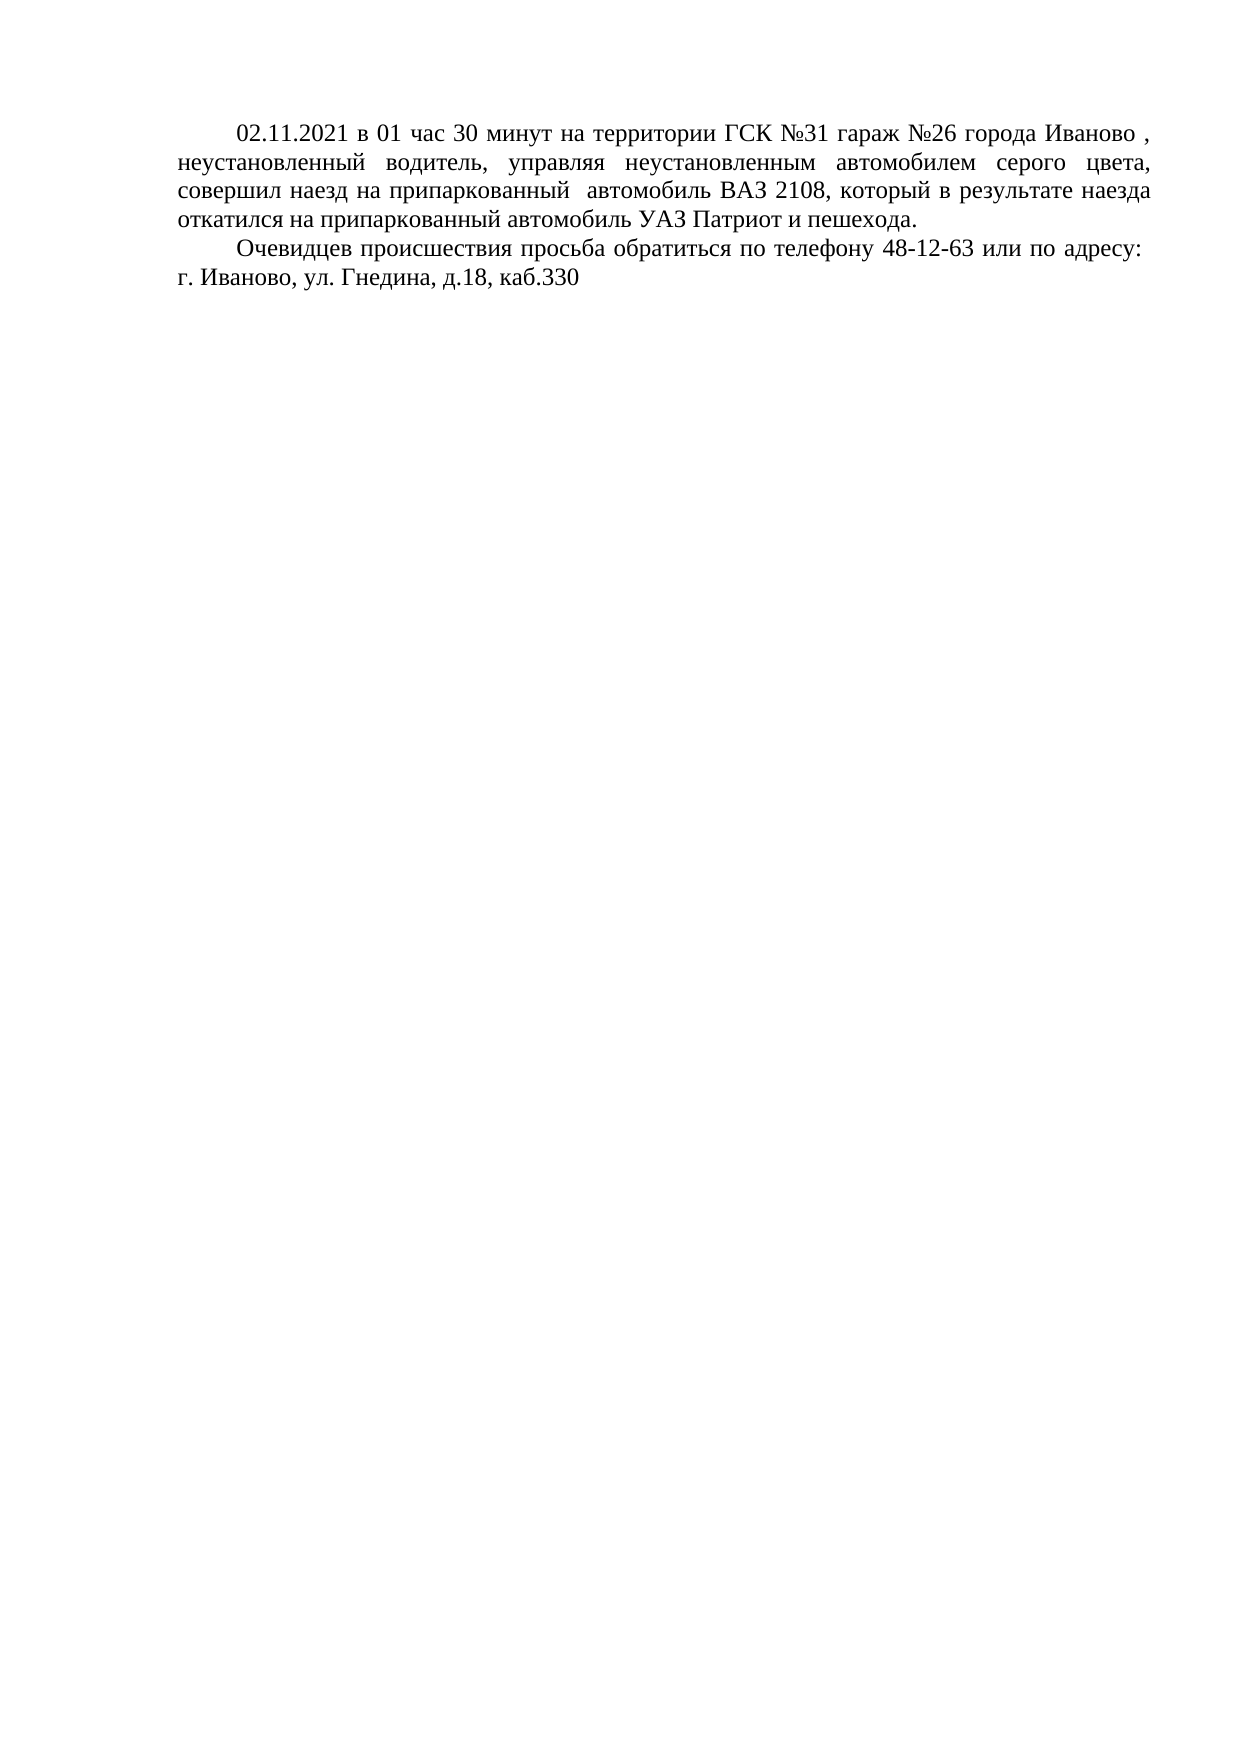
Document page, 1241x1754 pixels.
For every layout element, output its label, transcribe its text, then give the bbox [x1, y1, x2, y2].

text Очевидцев происшествия просьба обратиться по телефону 48-12-63 или по адресу: г. Иваново, ул. Гнедина, д.18, каб.330 [177, 233, 1152, 291]
text 02.11.2021 в 01 час 30 минут на территории ГСК №31 гараж №26 города Иваново , неустановленный водитель, управляя неустановленным автомобилем серого цвета, совершил наезд на припаркованный автомобиль ВАЗ 2108, который в результате наезда откатился на припаркованный автомобиль УАЗ Патриот и пешехода. [177, 118, 1152, 233]
